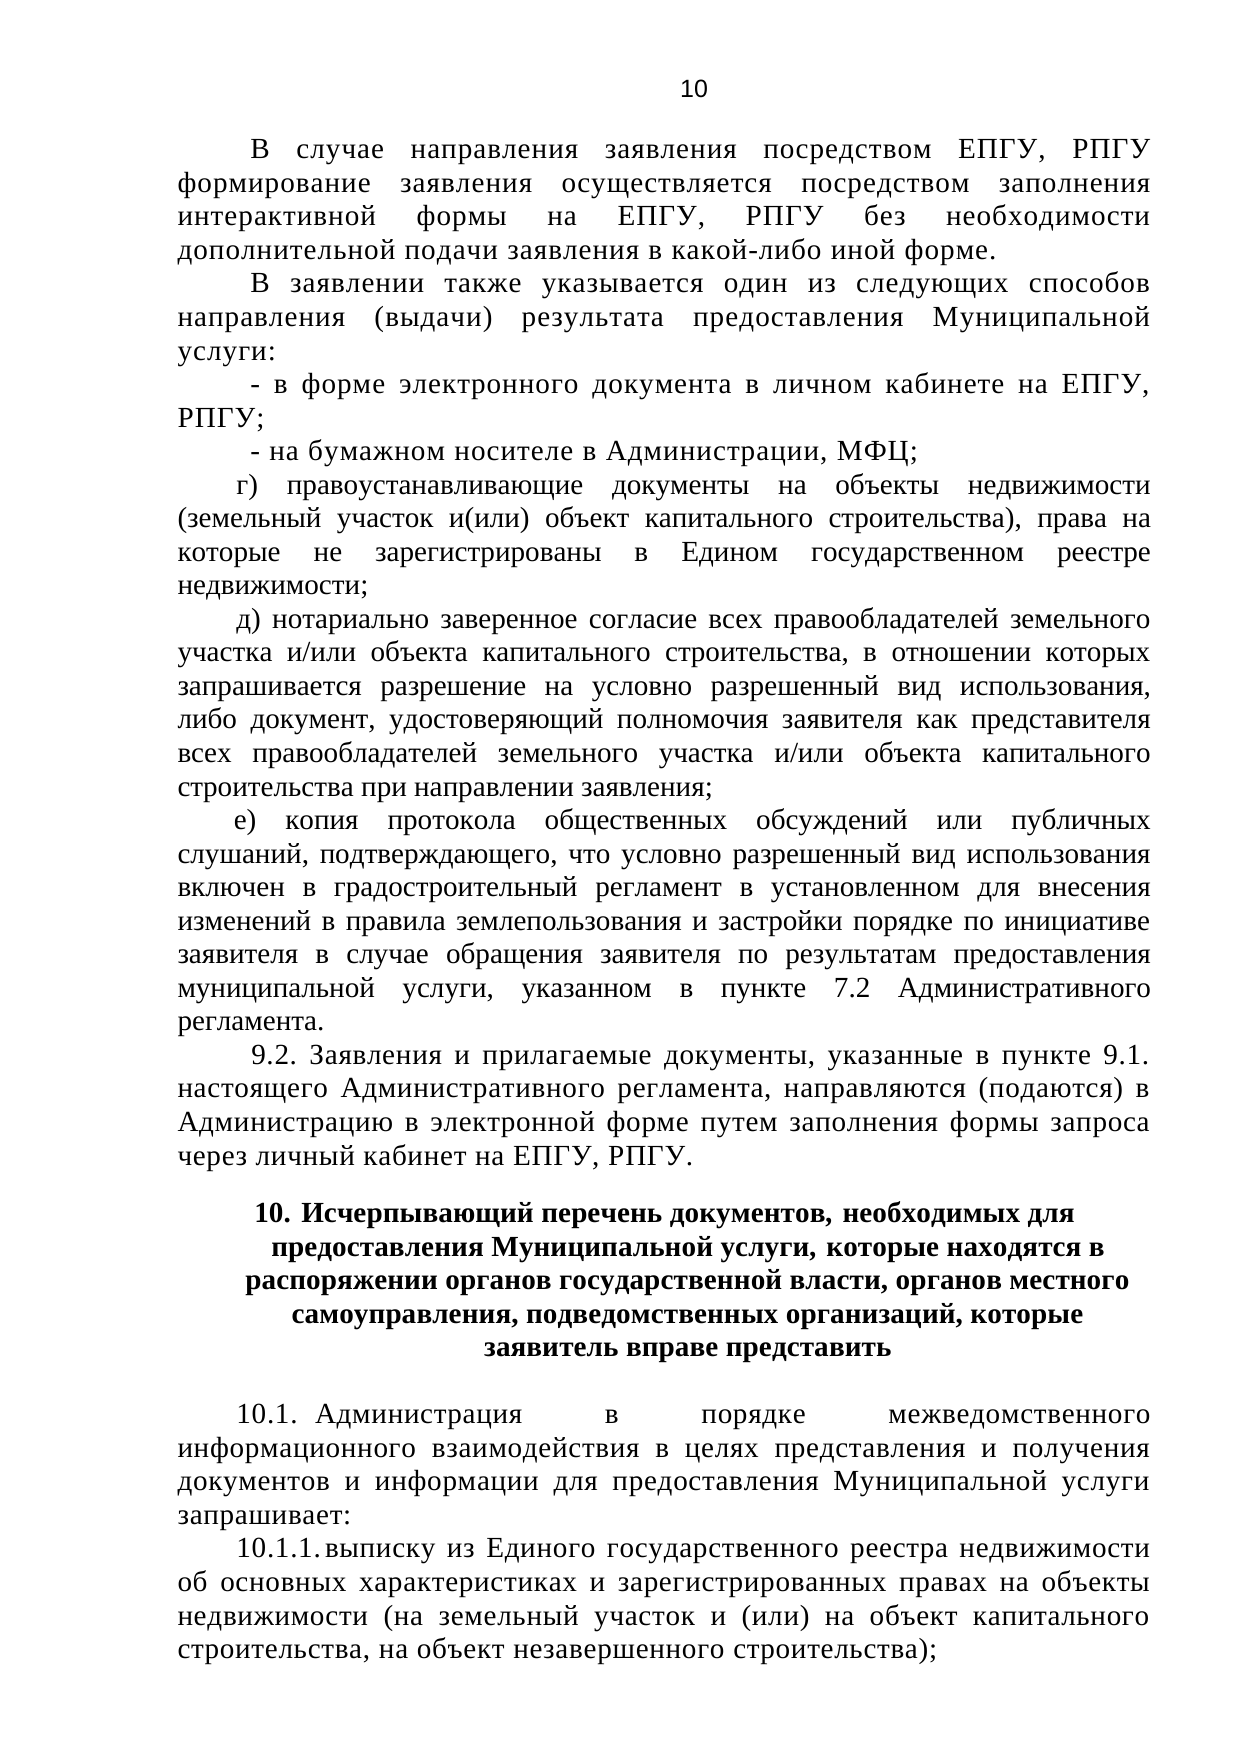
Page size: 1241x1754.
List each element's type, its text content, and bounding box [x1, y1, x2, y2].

text В заявлении также указывается один из следующих способов направления (выдачи) результата предоставления Муниципальной услуги: [177, 266, 1152, 366]
text д) нотариально заверенное согласие всех правообладателей земельного участка и/или объекта капитального строительства, в отношении которых запрашивается разрешение на условно разрешенный вид использования, либо документ, удостоверяющий полномочия заявителя как представителя всех правообладателей земельного участка и/или объекта капитального строительства при направлении заявления; [177, 601, 1152, 802]
text - на бумажном носителе в Администрации, МФЦ; [177, 433, 1152, 467]
text - в форме электронного документа в личном кабинете на ЕПГУ, РПГУ; [177, 366, 1152, 433]
text В случае направления заявления посредством ЕПГУ, РПГУ формирование заявления осуществляется посредством заполнения интерактивной формы на ЕПГУ, РПГУ без необходимости дополнительной подачи заявления в какой-либо иной форме. [177, 131, 1152, 266]
list Исчерпывающий перечень документов, необходимых для предоставления Муниципальной услуги, которые находятся в распоряжении органов государственной власти, органов местного самоуправления, подведомственных организаций, которые заявитель вправе представить [177, 1195, 1152, 1363]
list выписку из Единого государственного реестра недвижимости об основных характеристиках и зарегистрированных правах на объекты недвижимости (на земельный участок и (или) на объект капитального строительства, на объект незавершенного строительства); [177, 1531, 1152, 1665]
text г) правоустанавливающие документы на объекты недвижимости (земельный участок и(или) объект капитального строительства), права на которые не зарегистрированы в Едином государственном реестре недвижимости; [177, 467, 1152, 601]
text 9.2. Заявления и прилагаемые документы, указанные в пункте 9.1. настоящего Административного регламента, направляются (подаются) в Администрацию в электронной форме путем заполнения формы запроса через личный кабинет на ЕПГУ, РПГУ. [177, 1037, 1152, 1171]
list Администрация в порядке межведомственного информационного взаимодействия в целях представления и получения документов и информации для предоставления Муниципальной услуги запрашивает: [177, 1396, 1152, 1531]
text е) копия протокола общественных обсуждений или публичных слушаний, подтверждающего, что условно разрешенный вид использования включен в градостроительный регламент в установленном для внесения изменений в правила землепользования и застройки порядке по инициативе заявителя в случае обращения заявителя по результатам предоставления муниципальной услуги, указанном в пункте 7.2 Административного регламента. [177, 802, 1152, 1037]
